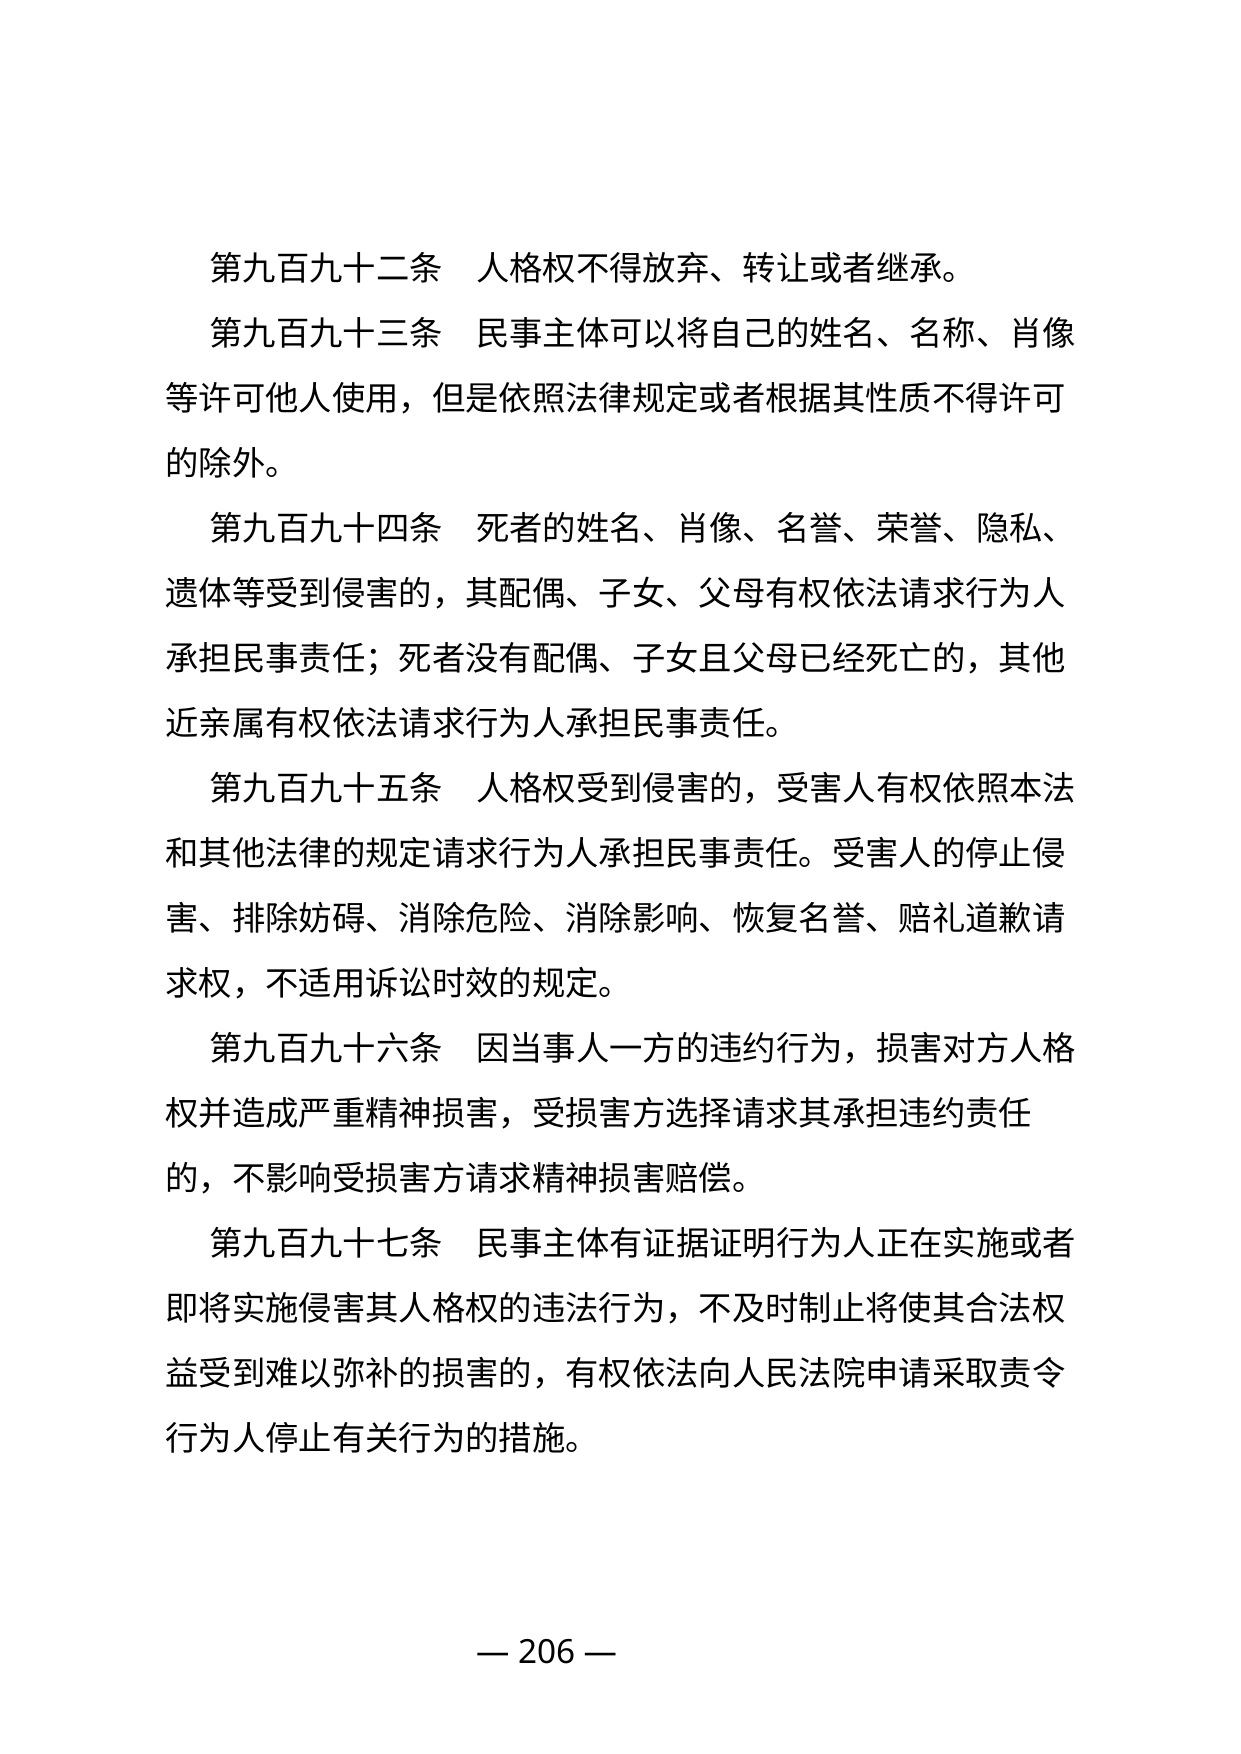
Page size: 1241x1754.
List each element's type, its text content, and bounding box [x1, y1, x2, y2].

text 第九百九十四条 死者的姓名、肖像、名誉、荣誉、隐私、遗体等受到侵害的，其配偶、子女、父母有权依法请求行为人承担民事责任；死者没有配偶、子女且父母已经死亡的，其他近亲属有权依法请求行为人承担民事责任。 [165, 493, 1087, 753]
text 第九百九十六条 因当事人一方的违约行为，损害对方人格权并造成严重精神损害，受损害方选择请求其承担违约责任的，不影响受损害方请求精神损害赔偿。 [165, 1013, 1087, 1208]
text 第九百九十五条 人格权受到侵害的，受害人有权依照本法和其他法律的规定请求行为人承担民事责任。受害人的停止侵害、排除妨碍、消除危险、消除影响、恢复名誉、赔礼道歉请求权，不适用诉讼时效的规定。 [165, 753, 1087, 1013]
text 第九百九十二条 人格权不得放弃、转让或者继承。 [165, 233, 1087, 298]
text 第九百九十七条 民事主体有证据证明行为人正在实施或者即将实施侵害其人格权的违法行为，不及时制止将使其合法权益受到难以弥补的损害的，有权依法向人民法院申请采取责令行为人停止有关行为的措施。 [165, 1208, 1087, 1468]
text 第九百九十三条 民事主体可以将自己的姓名、名称、肖像等许可他人使用，但是依照法律规定或者根据其性质不得许可的除外。 [165, 298, 1087, 493]
